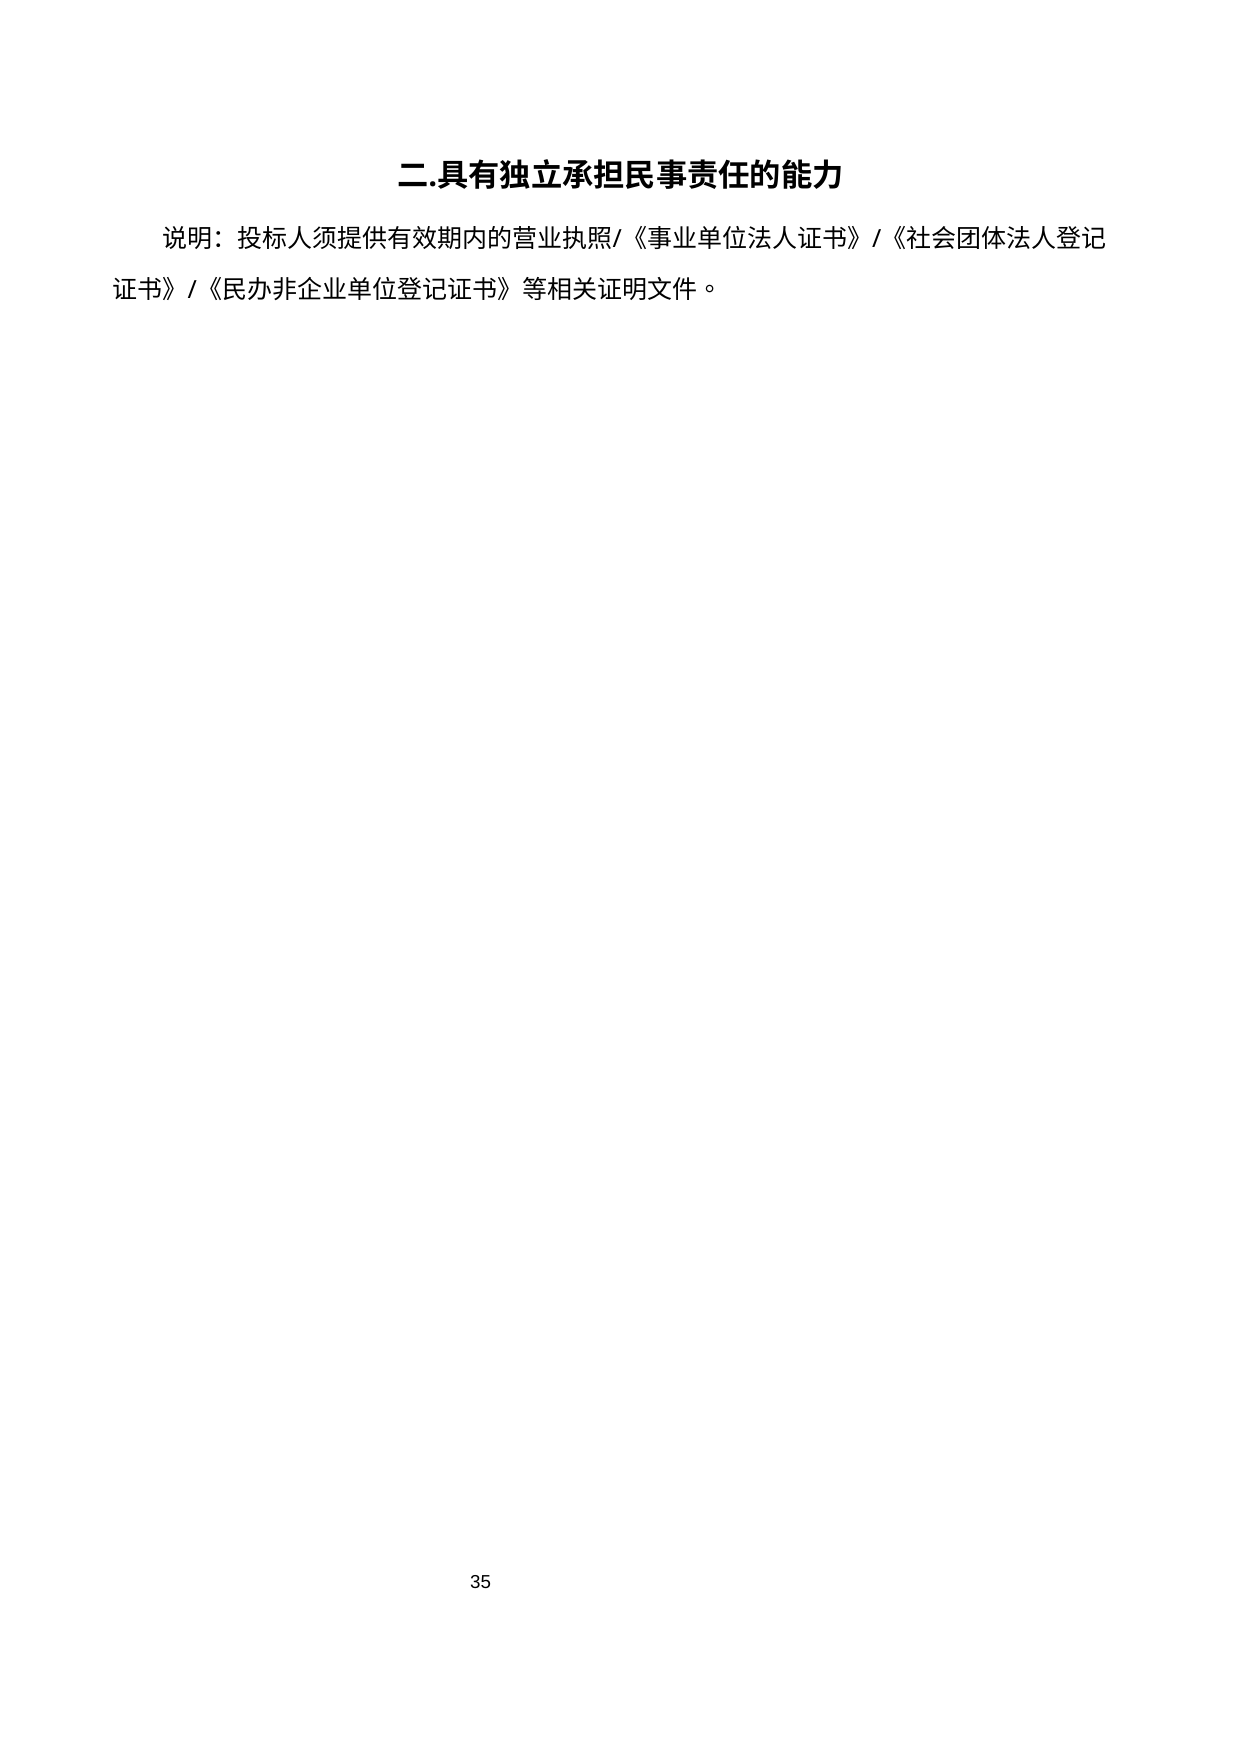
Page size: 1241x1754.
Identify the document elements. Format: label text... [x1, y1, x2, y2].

list 说明：投标人须提供有效期内的营业执照/《事业单位法人证书》/《社会团体法人登记证书》/《民办非企业单位登记证书》等相关证明文件。 [112, 218, 1128, 305]
list 二.具有独立承担民事责任的能力 [112, 150, 1128, 195]
